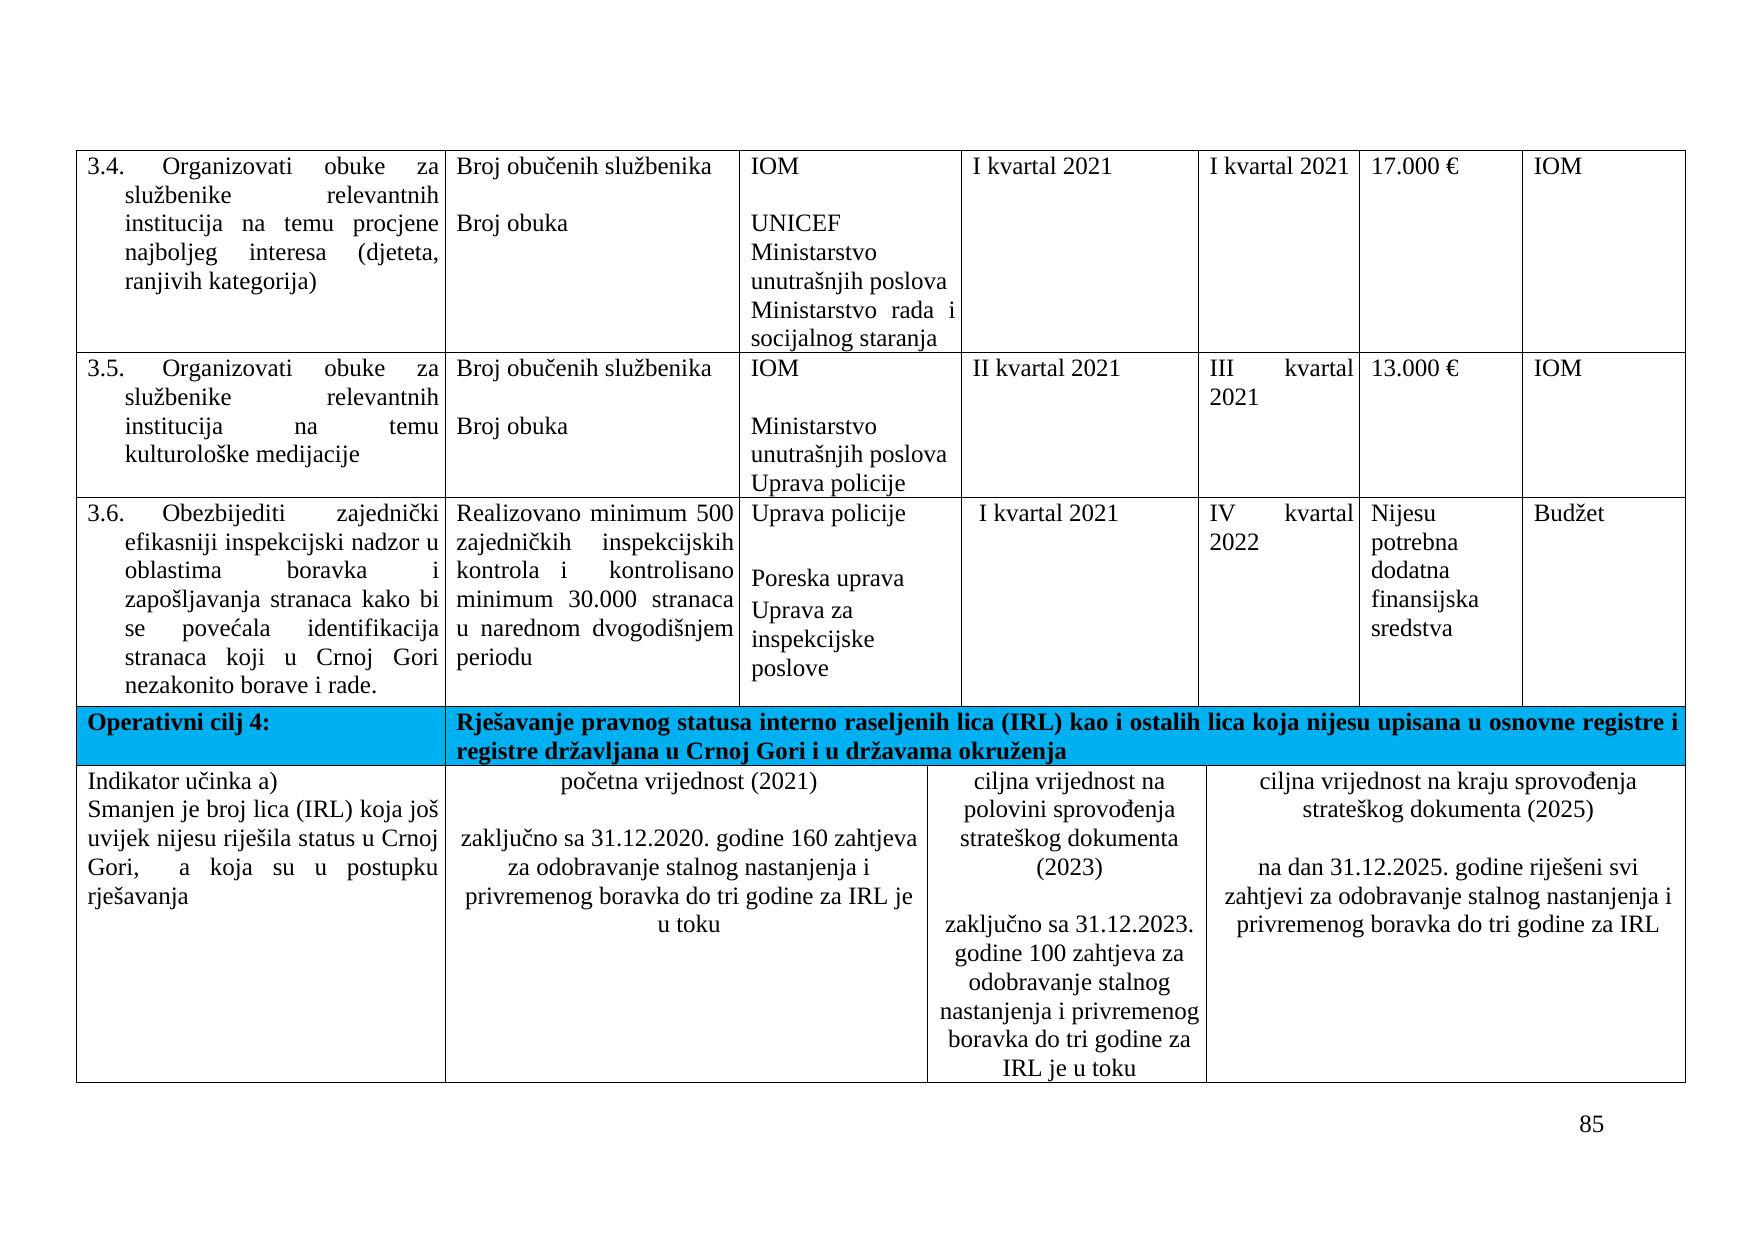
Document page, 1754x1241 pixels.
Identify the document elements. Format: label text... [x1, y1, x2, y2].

table_cell Budžet [1523, 498, 1685, 706]
table_cell III kvartal 2021 [1199, 353, 1359, 497]
table_cell Organizovati obuke za službenike relevantnih institucija na temu kulturološke medijacije [77, 353, 445, 497]
table_cell 17.000 € [1360, 151, 1522, 352]
table_cell IOM [1523, 151, 1685, 352]
table_cell Broj obučenih službenika Broj obuka [446, 353, 739, 497]
table_cell Rješavanje pravnog statusa interno raseljenih lica (IRL) kao i ostalih lica koja nijesu upisana u osnovne registre i registre državljana u Crnoj Gori i u državama okruženja [446, 707, 1685, 765]
table_cell I kvartal 2021 [962, 498, 1198, 706]
table_cell Nijesu potrebna dodatna finansijska sredstva [1360, 498, 1522, 706]
table_cell IV kvartal 2022 [1199, 498, 1359, 706]
table_cell II kvartal 2021 [962, 353, 1198, 497]
table_cell IOM [1523, 353, 1685, 497]
table_cell 13.000 € [1360, 353, 1522, 497]
table_cell početna vrijednost (2021) zaključno sa 31.12.2020. godine 160 zahtjeva za odobravanje stalnog nastanjenja i privremenog boravka do tri godine za IRL je u toku [446, 766, 927, 1082]
table_cell ciljna vrijednost na kraju sprovođenja strateškog dokumenta (2025) na dan 31.12.2025. godine riješeni svi zahtjevi za odobravanje stalnog nastanjenja i privremenog boravka do tri godine za IRL [1207, 766, 1685, 1082]
table_cell Organizovati obuke za službenike relevantnih institucija na temu procjene najboljeg interesa (djeteta, ranjivih kategorija) [77, 151, 445, 352]
table_cell Indikator učinka a) Smanjen je broj lica (IRL) koja još uvijek nijesu riješila status u Crnoj Gori, a koja su u postupku rješavanja [77, 766, 445, 1082]
table_cell Operativni cilj 4: [77, 707, 445, 765]
table_cell Obezbijediti zajednički efikasniji inspekcijski nadzor u oblastima boravka i zapošljavanja stranaca kako bi se povećala identifikacija stranaca koji u Crnoj Gori nezakonito borave i rade. [77, 498, 445, 706]
table_cell IOM UNICEF Ministarstvo unutrašnjih poslova Ministarstvo rada i socijalnog staranja [740, 151, 961, 352]
table_cell I kvartal 2021 [1199, 151, 1359, 352]
table_cell I kvartal 2021 [962, 151, 1198, 352]
table_cell ciljna vrijednost na polovini sprovođenja strateškog dokumenta (2023) zaključno sa 31.12.2023. godine 100 zahtjeva za odobravanje stalnog nastanjenja i privremenog boravka do tri godine za IRL je u toku [928, 766, 1206, 1082]
table_cell Broj obučenih službenika Broj obuka [446, 151, 739, 352]
table_cell Uprava policije Poreska uprava Uprava za inspekcijske poslove [740, 498, 961, 706]
table_cell Realizovano minimum 500 zajedničkih inspekcijskih kontrola i kontrolisano minimum 30.000 stranaca u narednom dvogodišnjem periodu [446, 498, 739, 706]
table_cell IOM Ministarstvo unutrašnjih poslova Uprava policije [740, 353, 961, 497]
